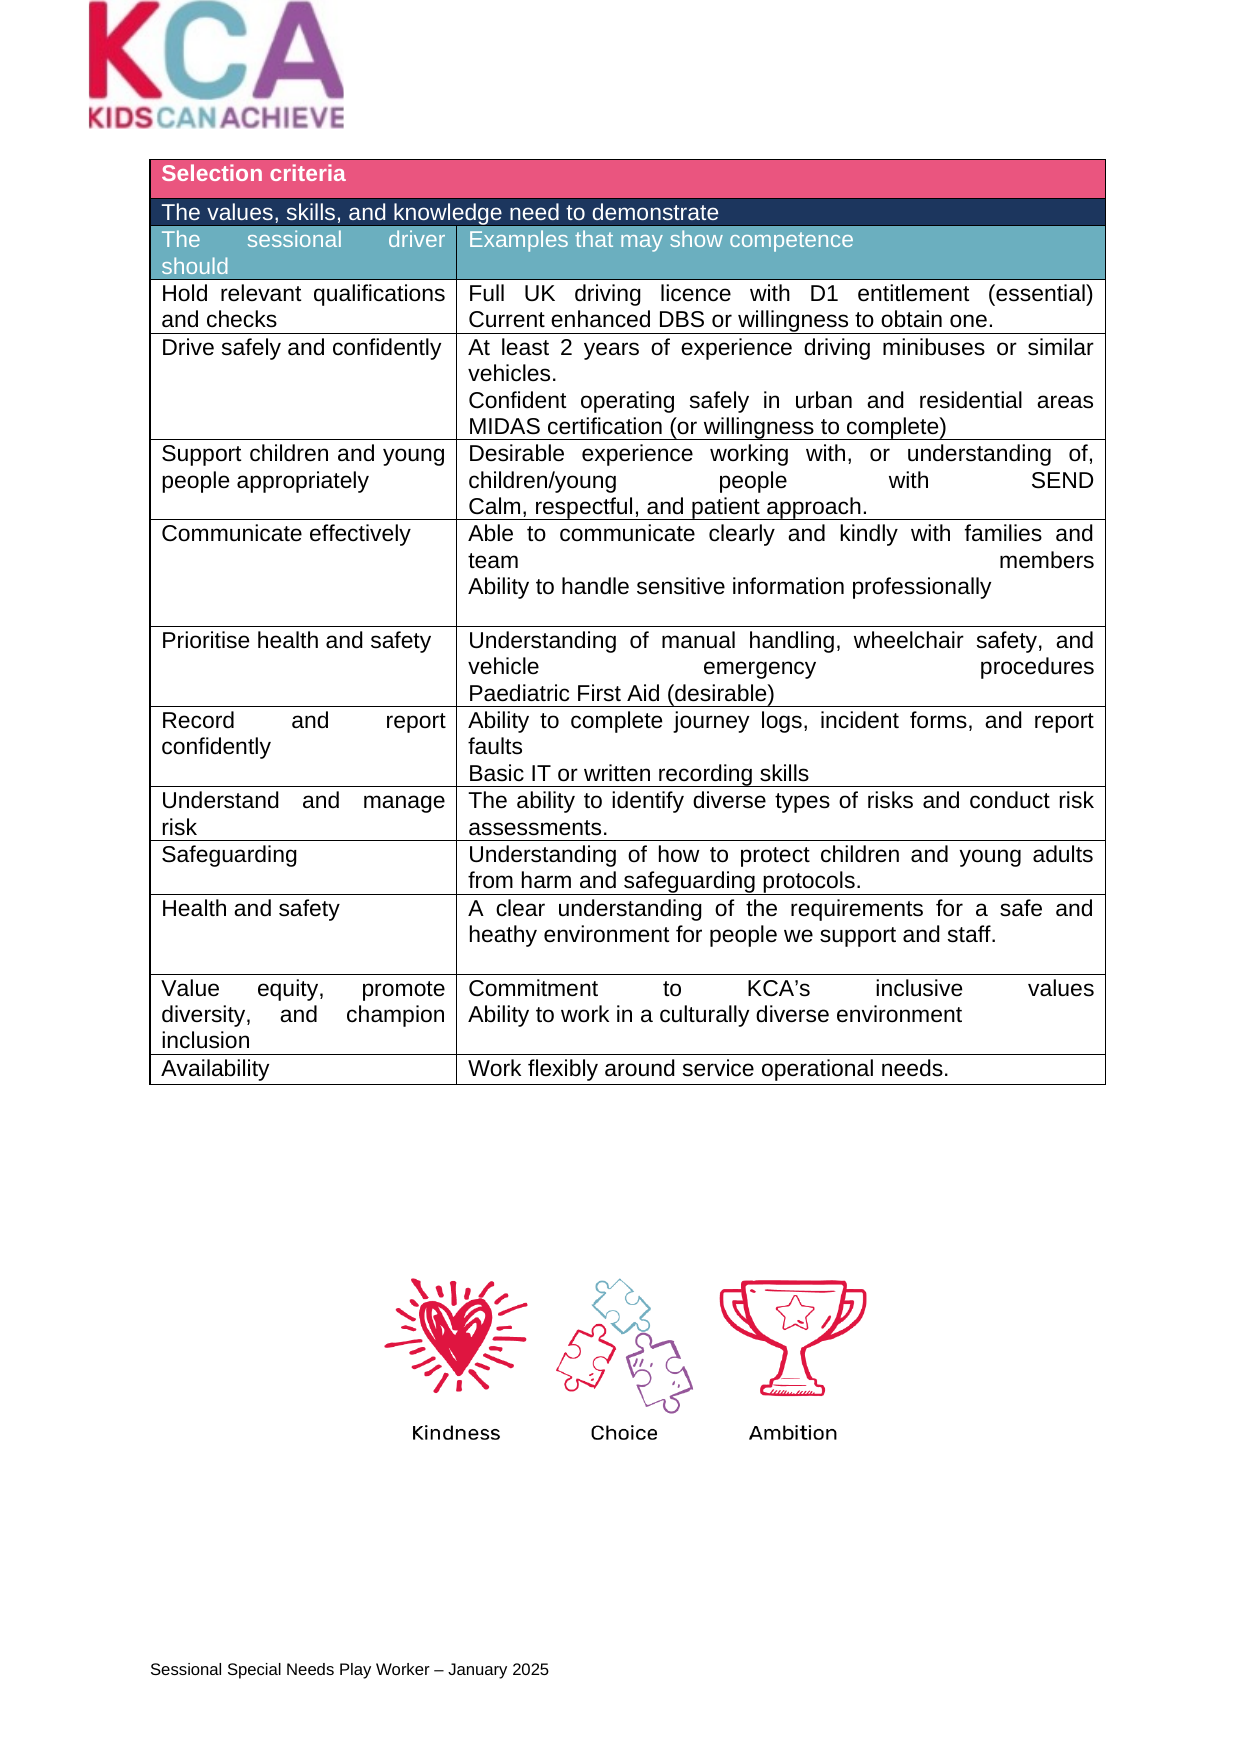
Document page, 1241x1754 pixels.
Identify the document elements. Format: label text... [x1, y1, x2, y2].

table_cell Commitment to KCA’s inclusive values Ability to work in a culturally diverse environment [457, 975, 1105, 1054]
table_cell Work flexibly around service operational needs. [457, 1055, 1105, 1084]
table_cell Full UK driving licence with D1 entitlement (essential) Current enhanced DBS or willingness to obtain one. [457, 280, 1105, 333]
table_cell Safeguarding [151, 841, 456, 893]
table_cell Examples that may show competence [457, 226, 1105, 279]
table_cell Understanding of manual handling, wheelchair safety, and vehicle emergency procedures Paediatric First Aid (desirable) [457, 627, 1105, 706]
table_cell A clear understanding of the requirements for a safe and heathy environment for people we support and staff. [457, 895, 1105, 974]
table_cell Hold relevant qualifications and checks [151, 280, 456, 333]
table_cell Record and report confidently [151, 707, 456, 786]
table_cell The values, skills, and knowledge need to demonstrate [151, 199, 1105, 225]
table_cell At least 2 years of experience driving minibuses or similar vehicles. Confident operating safely in urban and residential areas MIDAS certification (or willingness to complete) [457, 334, 1105, 439]
picture [377, 1254, 875, 1455]
table_cell Understanding of how to protect children and young adults from harm and safeguarding protocols. [457, 841, 1105, 893]
table_cell Health and safety [151, 895, 456, 974]
table_cell Desirable experience working with, or understanding of, children/young people with SEND Calm, respectful, and patient approach. [457, 440, 1105, 519]
table_cell Ability to complete journey logs, incident forms, and report faults Basic IT or written recording skills [457, 707, 1105, 786]
table_cell The sessional driver should [151, 226, 456, 279]
table_header Selection criteria [151, 160, 1105, 198]
table_cell Drive safely and confidently [151, 334, 456, 439]
table_cell Prioritise health and safety [151, 627, 456, 706]
table_cell Value equity, promote diversity, and champion inclusion [151, 975, 456, 1054]
table_cell Support children and young people appropriately [151, 440, 456, 519]
table_cell Communicate effectively [151, 520, 456, 626]
table_cell The ability to identify diverse types of risks and conduct risk assessments. [457, 787, 1105, 840]
table_cell Able to communicate clearly and kindly with families and team members Ability to handle sensitive information professionally [457, 520, 1105, 626]
table_cell Availability [151, 1055, 456, 1084]
picture [87, 0, 344, 129]
table_cell Understand and manage risk [151, 787, 456, 840]
